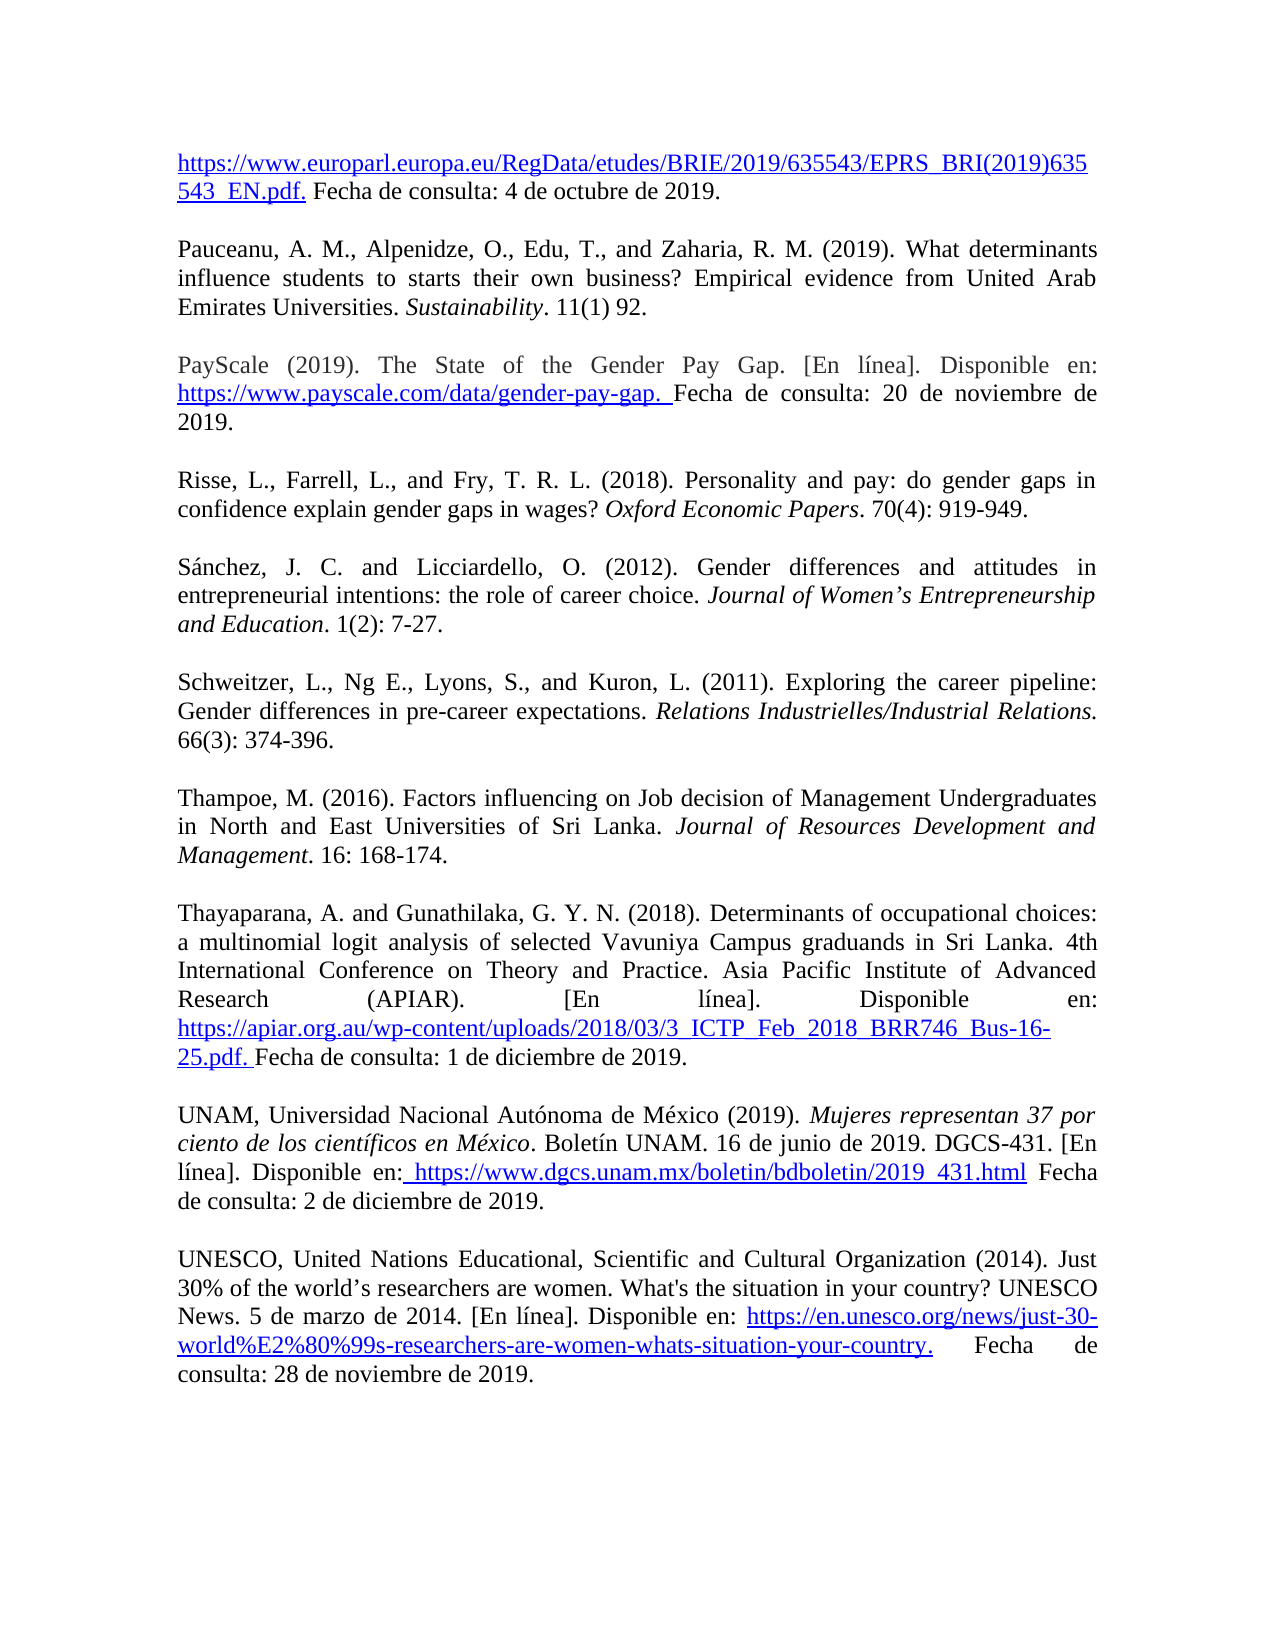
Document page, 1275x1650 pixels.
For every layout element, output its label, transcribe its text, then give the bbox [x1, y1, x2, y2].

text Pauceanu, A. M., Alpenidze, O., Edu, T., and Zaharia, R. M. (2019). What determinants influence students to starts their own business? Empirical evidence from United Arab Emirates Universities. Sustainability. 11(1) 92. [177, 234, 1098, 321]
text Sánchez, J. C. and Licciardello, O. (2012). Gender differences and attitudes in entrepreneurial intentions: the role of career choice. Journal of Women’s Entrepreneurship and Education. 1(2): 7-27. [177, 552, 1098, 638]
text Thayaparana, A. and Gunathilaka, G. Y. N. (2018). Determinants of occupational choices: a multinomial logit analysis of selected Vavuniya Campus graduands in Sri Lanka. 4th International Conference on Theory and Practice. Asia Pacific Institute of Advanced Research (APIAR). [En línea]. Disponible en: https://apiar.org.au/wp-content/uploads/2018/03/3_ICTP_Feb_2018_BRR746_Bus-16-25.pdf. Fecha de consulta: 1 de diciembre de 2019. [177, 984, 1098, 1071]
text UNESCO, United Nations Educational, Scientific and Cultural Organization (2014). Just 30% of the world’s researchers are women. What's the situation in your country? UNESCO News. 5 de marzo de 2014. [En línea]. Disponible en: https://en.unesco.org/news/just-30-world%E2%80%99s-researchers-are-women-whats-situation-your-country. Fecha de consulta: 28 de noviembre de 2019. [177, 1273, 1098, 1388]
text Risse, L., Farrell, L., and Fry, T. R. L. (2018). Personality and pay: do gender gaps in confidence explain gender gaps in wages? Oxford Economic Papers. 70(4): 919-949. [177, 465, 1098, 523]
text UNAM, Universidad Nacional Autónoma de México (2019). Mujeres representan 37 por ciento de los científicos en México. Boletín UNAM. 16 de junio de 2019. DGCS-431. [En línea]. Disponible en: https://www.dgcs.unam.mx/boletin/bdboletin/2019_431.html Fecha de consulta: 2 de diciembre de 2019. [177, 1157, 1098, 1215]
text Schweitzer, L., Ng E., Lyons, S., and Kuron, L. (2011). Exploring the career pipeline: Gender differences in pre-career expectations. Relations Industrielles/Industrial Relations. 66(3): 374-396. [177, 667, 1098, 753]
text UNAM, Universidad Nacional Autónoma de México (2019). Mujeres representan 37 por ciento de los científicos en México. Boletín UNAM. 16 de junio de 2019. DGCS-431. [En línea]. Disponible en: https://www.dgcs.unam.mx/boletin/bdboletin/2019_431.html Fecha de consulta: 2 de diciembre de 2019. [177, 1100, 1098, 1129]
text Thampoe, M. (2016). Factors influencing on Job decision of Management Undergraduates in North and East Universities of Sri Lanka. Journal of Resources Development and Management. 16: 168-174. [177, 811, 1098, 869]
text Thayaparana, A. and Gunathilaka, G. Y. N. (2018). Determinants of occupational choices: a multinomial logit analysis of selected Vavuniya Campus graduands in Sri Lanka. 4th International Conference on Theory and Practice. Asia Pacific Institute of Advanced Research (APIAR). [En línea]. Disponible en: https://apiar.org.au/wp-content/uploads/2018/03/3_ICTP_Feb_2018_BRR746_Bus-16-25.pdf. Fecha de consulta: 1 de diciembre de 2019. [177, 898, 1098, 956]
text PayScale (2019). The State of the Gender Pay Gap. [En línea]. Disponible en: https://www.payscale.com/data/gender-pay-gap. Fecha de consulta: 20 de noviembre de 2019. [177, 350, 1098, 436]
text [177, 148, 1098, 205]
